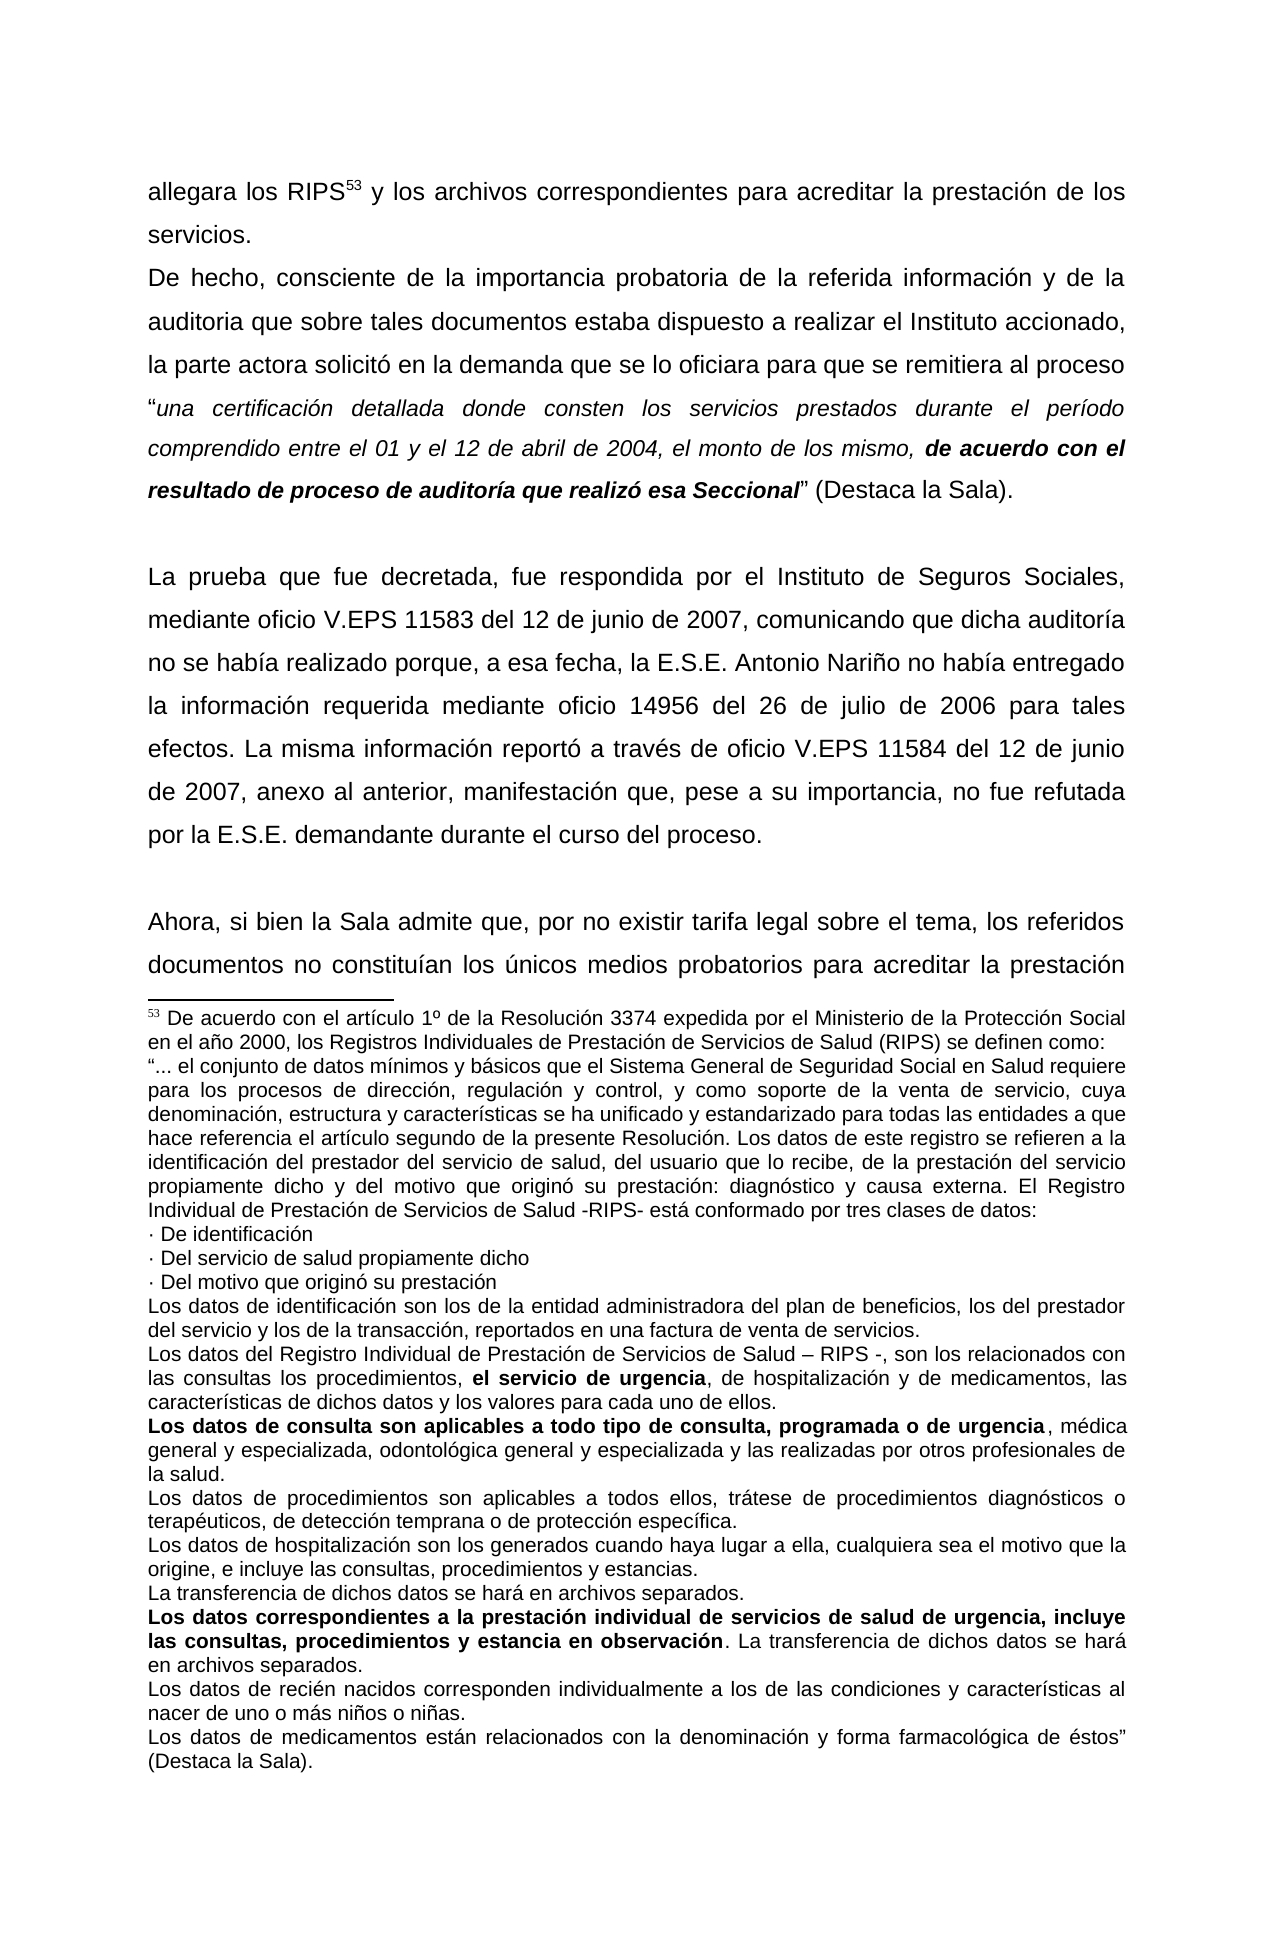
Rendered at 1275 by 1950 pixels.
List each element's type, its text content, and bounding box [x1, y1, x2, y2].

text A juicio de la parte actora, el Instituto de Seguros Sociales nunca refutó sobre el valor reclamado, sino que, según dijo en el recurso de apelación, “simplemente había la necesidad de soportarlo para una audiencia de conciliación, a fin de introducirlo al presupuesto del ISS y pagarlo”; no obstante, es claro para la Sala que el requerimiento del demandado para sustentar el valor reclamado, implicaba, evidentemente, que se acreditara la prestación de los servicios reclamados, no por otra razón le solicitó que allegara los RIPS y los archivos correspondientes para acreditar la prestación de los servicios. [148, 177, 1127, 249]
text La prueba que fue decretada, fue respondida por el Instituto de Seguros Sociales, mediante oficio V.EPS 11583 del 12 de junio de 2007, comunicando que dicha auditoría no se había realizado porque, a esa fecha, la E.S.E. Antonio Nariño no había entregado la información requerida mediante oficio 14956 del 26 de julio de 2006 para tales efectos. La misma información reportó a través de oficio V.EPS 11584 del 12 de junio de 2007, anexo al anterior, manifestación que, pese a su importancia, no fue refutada por la E.S.E. demandante durante el curso del proceso. [148, 562, 1127, 849]
text De hecho, consciente de la importancia probatoria de la referida información y de la auditoria que sobre tales documentos estaba dispuesto a realizar el Instituto accionado, la parte actora solicitó en la demanda que se lo oficiara para que se remitiera al proceso “una certificación detallada donde consten los servicios prestados durante el período comprendido entre el 01 y el 12 de abril de 2004, el monto de los mismo, de acuerdo con el resultado de proceso de auditoría que realizó esa Seccional” (Destaca la Sala). [148, 263, 1127, 504]
